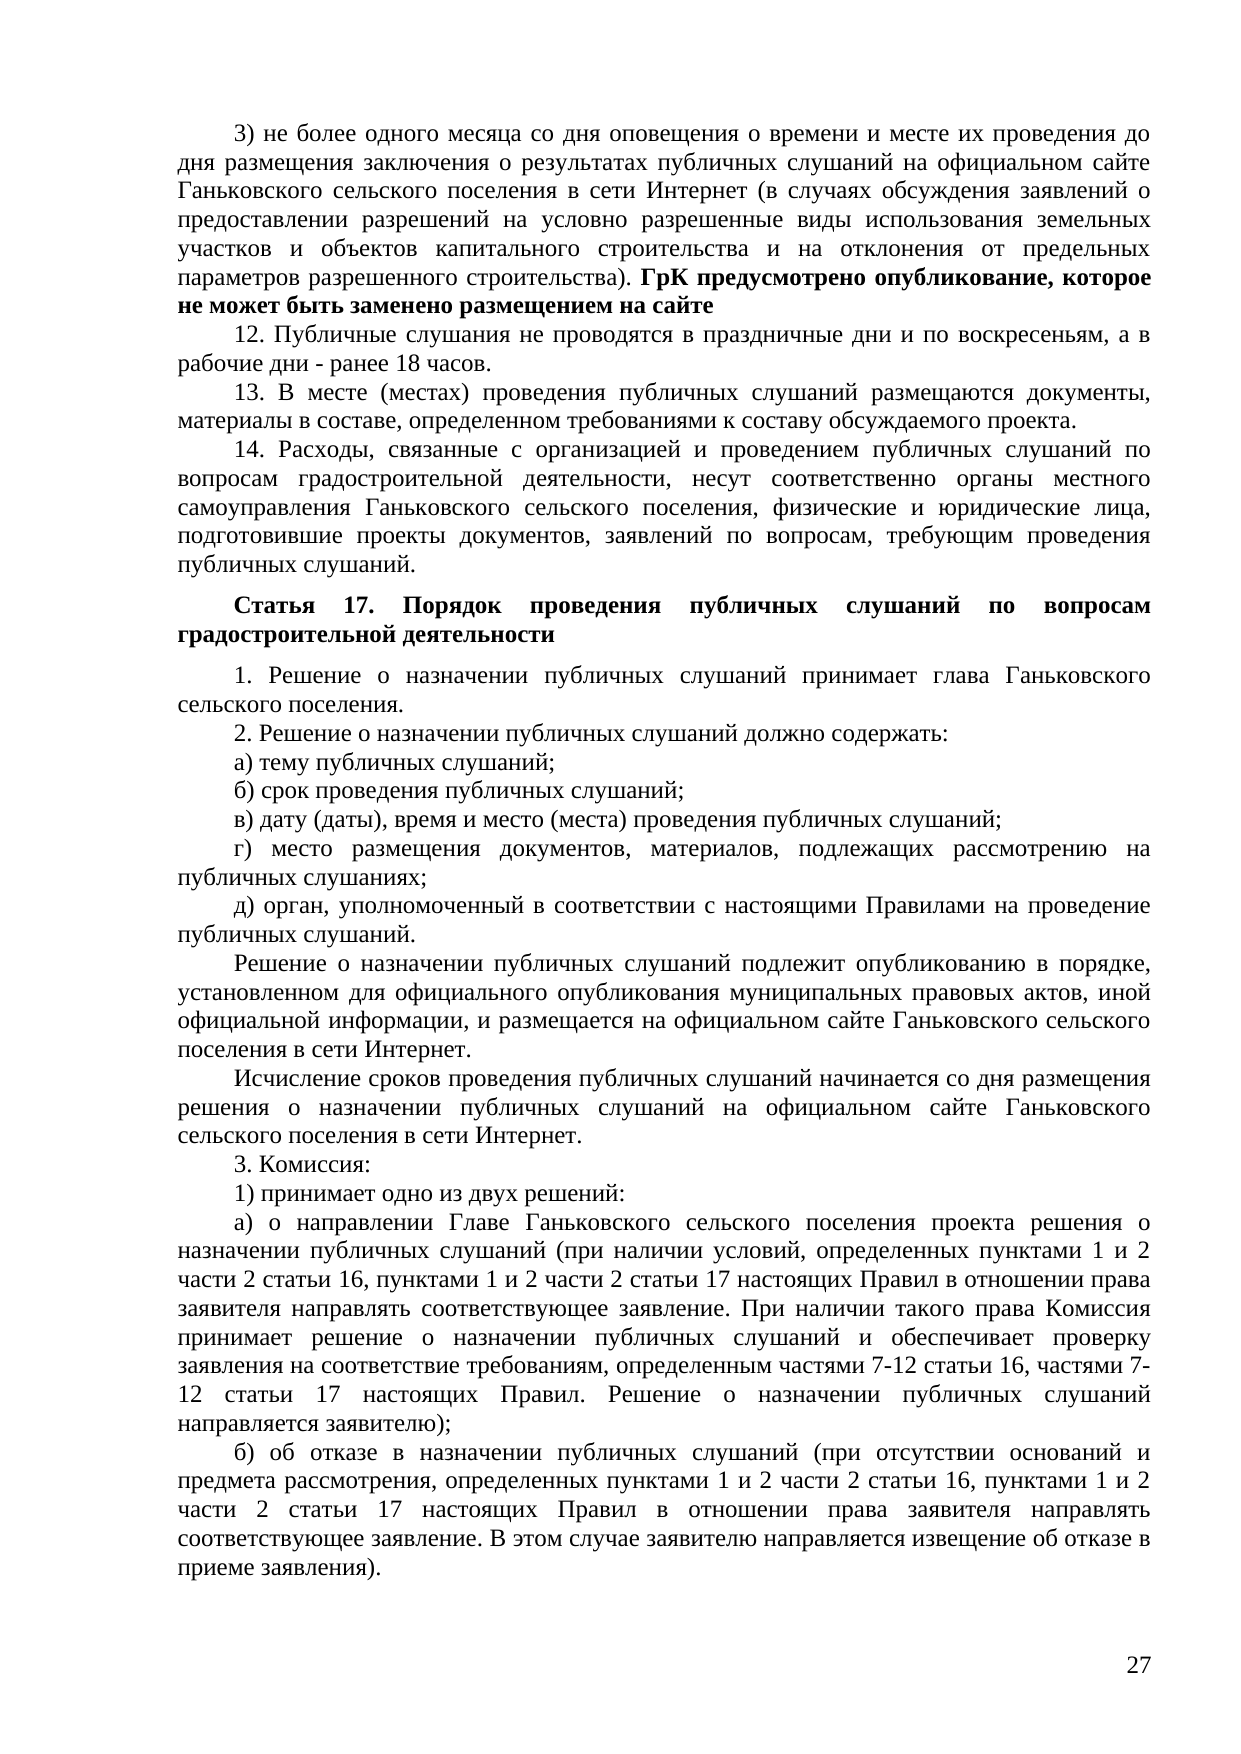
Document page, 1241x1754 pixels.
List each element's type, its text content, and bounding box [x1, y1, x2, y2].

text б) срок проведения публичных слушаний; [177, 776, 1152, 804]
text г) место размещения документов, материалов, подлежащих рассмотрению на публичных слушаниях; [177, 833, 1152, 891]
text 3. Комиссия: [177, 1149, 1152, 1178]
text Решение о назначении публичных слушаний подлежит опубликованию в порядке, установленном для официального опубликования муниципальных правовых актов, иной официальной информации, и размещается на официальном сайте Ганьковского сельского поселения в сети Интернет. [177, 948, 1152, 1063]
text Статья 17. Порядок проведения публичных слушаний по вопросам градостроительной деятельности [177, 591, 1152, 648]
text 2. Решение о назначении публичных слушаний должно содержать: [177, 718, 1152, 747]
text 1. Решение о назначении публичных слушаний принимает глава Ганьковского сельского поселения. [177, 661, 1152, 718]
text 3) не более одного месяца со дня оповещения о времени и месте их проведения до дня размещения заключения о результатах публичных слушаний на официальном сайте Ганьковского сельского поселения в сети Интернет (в случаях обсуждения заявлений о предоставлении разрешений на условно разрешенные виды использования земельных участков и объектов капитального строительства и на отклонения от предельных параметров разрешенного строительства). ГрК предусмотрено опубликование, которое не может быть заменено размещением на сайте [177, 118, 1152, 319]
text в) дату (даты), время и место (места) проведения публичных слушаний; [177, 804, 1152, 833]
text д) орган, уполномоченный в соответствии с настоящими Правилами на проведение публичных слушаний. [177, 891, 1152, 948]
text Исчисление сроков проведения публичных слушаний начинается со дня размещения решения о назначении публичных слушаний на официальном сайте Ганьковского сельского поселения в сети Интернет. [177, 1063, 1152, 1149]
text 13. В месте (местах) проведения публичных слушаний размещаются документы, материалы в составе, определенном требованиями к составу обсуждаемого проекта. [177, 377, 1152, 434]
text а) о направлении Главе Ганьковского сельского поселения проекта решения о назначении публичных слушаний (при наличии условий, определенных пунктами 1 и 2 части 2 статьи 16, пунктами 1 и 2 части 2 статьи 17 настоящих Правил в отношении права заявителя направлять соответствующее заявление. При наличии такого права Комиссия принимает решение о назначении публичных слушаний и обеспечивает проверку заявления на соответствие требованиям, определенным частями 7-12 статьи 16, частями 7-12 статьи 17 настоящих Правил. Решение о назначении публичных слушаний направляется заявителю); [177, 1207, 1152, 1437]
text б) об отказе в назначении публичных слушаний (при отсутствии оснований и предмета рассмотрения, определенных пунктами 1 и 2 части 2 статьи 16, пунктами 1 и 2 части 2 статьи 17 настоящих Правил в отношении права заявителя направлять соответствующее заявление. В этом случае заявителю направляется извещение об отказе в приеме заявления). [177, 1437, 1152, 1581]
text 12. Публичные слушания не проводятся в праздничные дни и по воскресеньям, а в рабочие дни - ранее 18 часов. [177, 319, 1152, 377]
text 14. Расходы, связанные с организацией и проведением публичных слушаний по вопросам градостроительной деятельности, несут соответственно органы местного самоуправления Ганьковского сельского поселения, физические и юридические лица, подготовившие проекты документов, заявлений по вопросам, требующим проведения публичных слушаний. [177, 434, 1152, 578]
text а) тему публичных слушаний; [177, 747, 1152, 776]
text 1) принимает одно из двух решений: [177, 1178, 1152, 1207]
